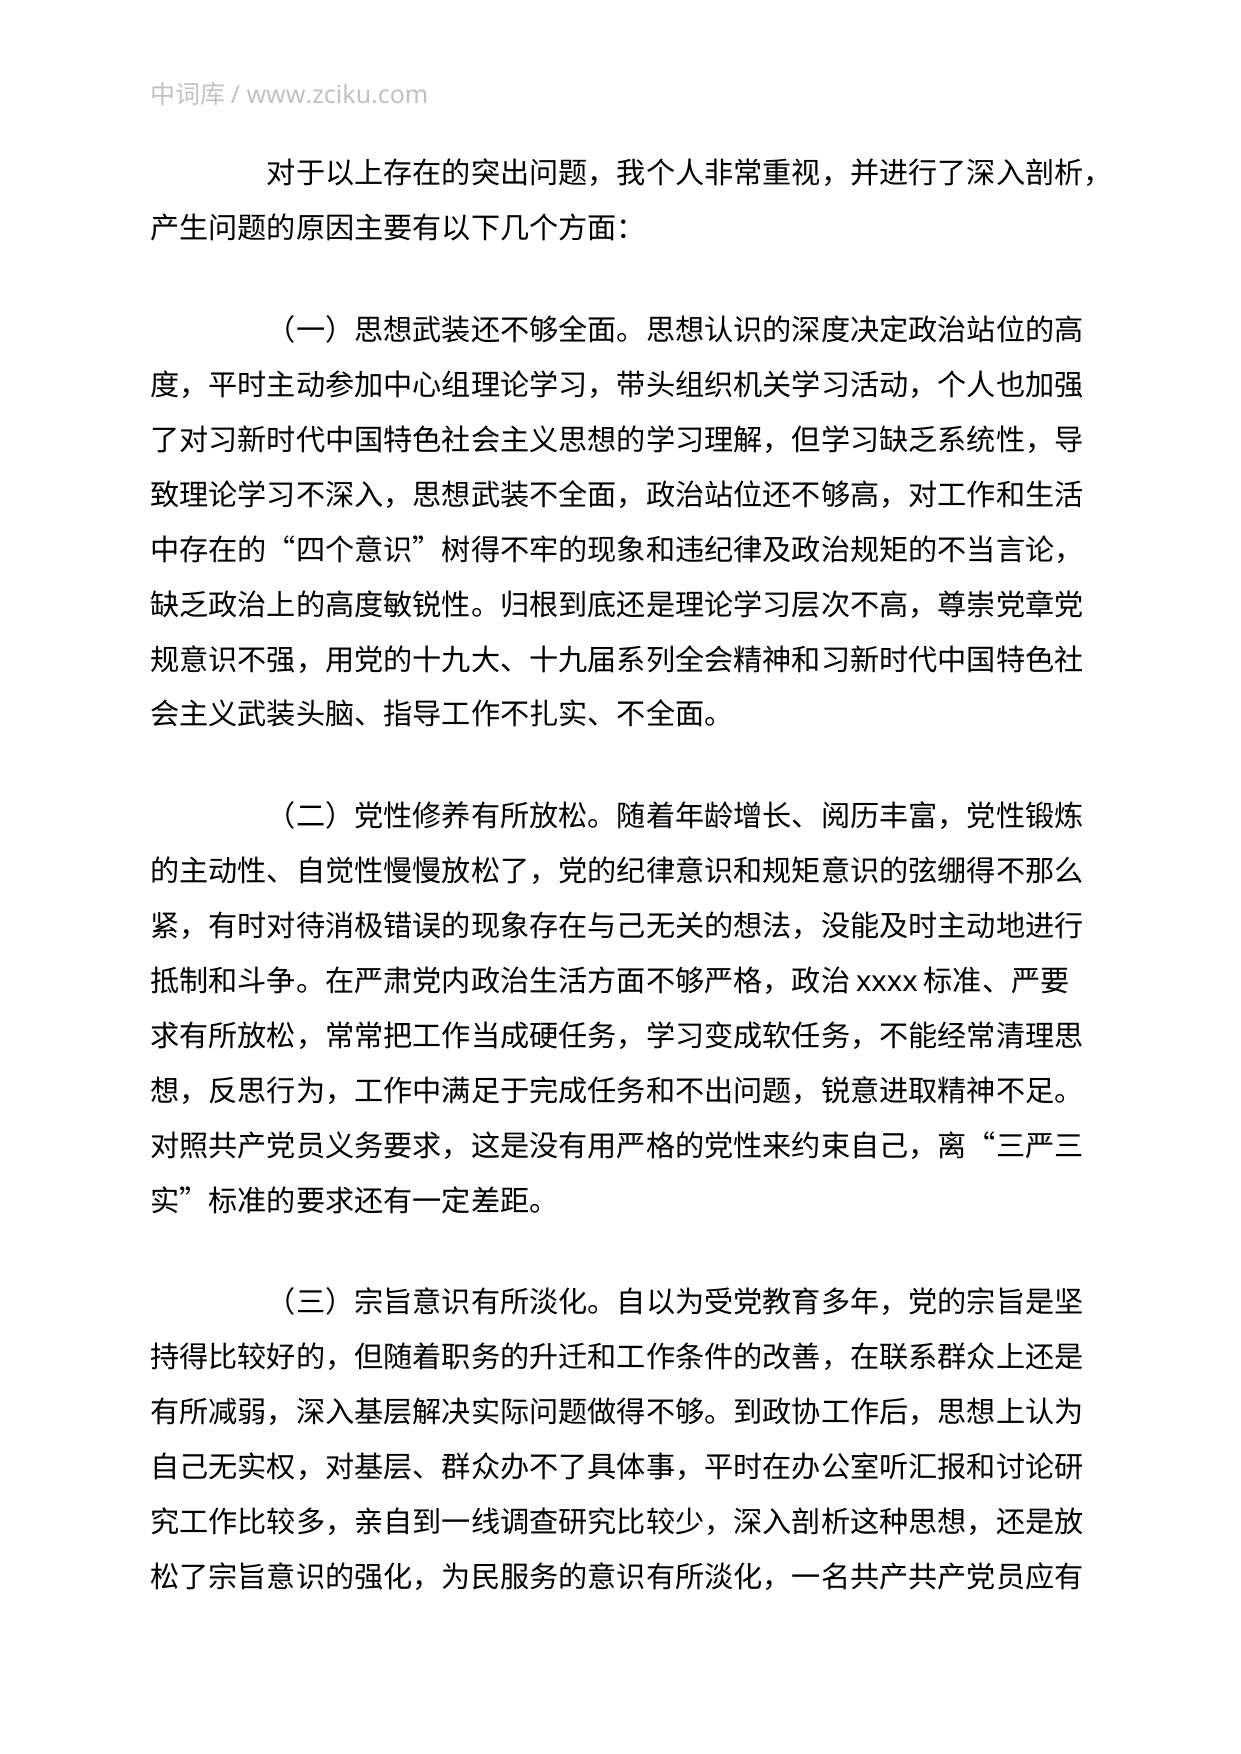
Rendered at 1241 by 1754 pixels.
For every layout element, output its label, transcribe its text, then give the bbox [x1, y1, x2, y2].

text （一）思想武装还不够全面。思想认识的深度决定政治站位的高度，平时主动参加中心组理论学习，带头组织机关学习活动，个人也加强了对习新时代中国特色社会主义思想的学习理解，但学习缺乏系统性，导致理论学习不深入，思想武装不全面，政治站位还不够高，对工作和生活中存在的“四个意识”树得不牢的现象和违纪律及政治规矩的不当言论，缺乏政治上的高度敏锐性。归根到底还是理论学习层次不高，尊崇党章党规意识不强，用党的十九大、十九届系列全会精神和习新时代中国特色社会主义武装头脑、指导工作不扎实、不全面。 [150, 307, 1090, 733]
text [150, 1279, 1090, 1596]
text （二）党性修养有所放松。随着年龄增长、阅历丰富，党性锻炼的主动性、自觉性慢慢放松了，党的纪律意识和规矩意识的弦绷得不那么紧，有时对待消极错误的现象存在与己无关的想法，没能及时主动地进行抵制和斗争。在严肃党内政治生活方面不够严格，政治xxxx标准、严要求有所放松，常常把工作当成硬任务，学习变成软任务，不能经常清理思想，反思行为，工作中满足于完成任务和不出问题，锐意进取精神不足。对照共产党员义务要求，这是没有用严格的党性来约束自己，离“三严三实”标准的要求还有一定差距。 [150, 793, 1090, 1219]
text 对于以上存在的突出问题，我个人非常重视，并进行了深入剖析，产生问题的原因主要有以下几个方面： [150, 150, 1090, 247]
